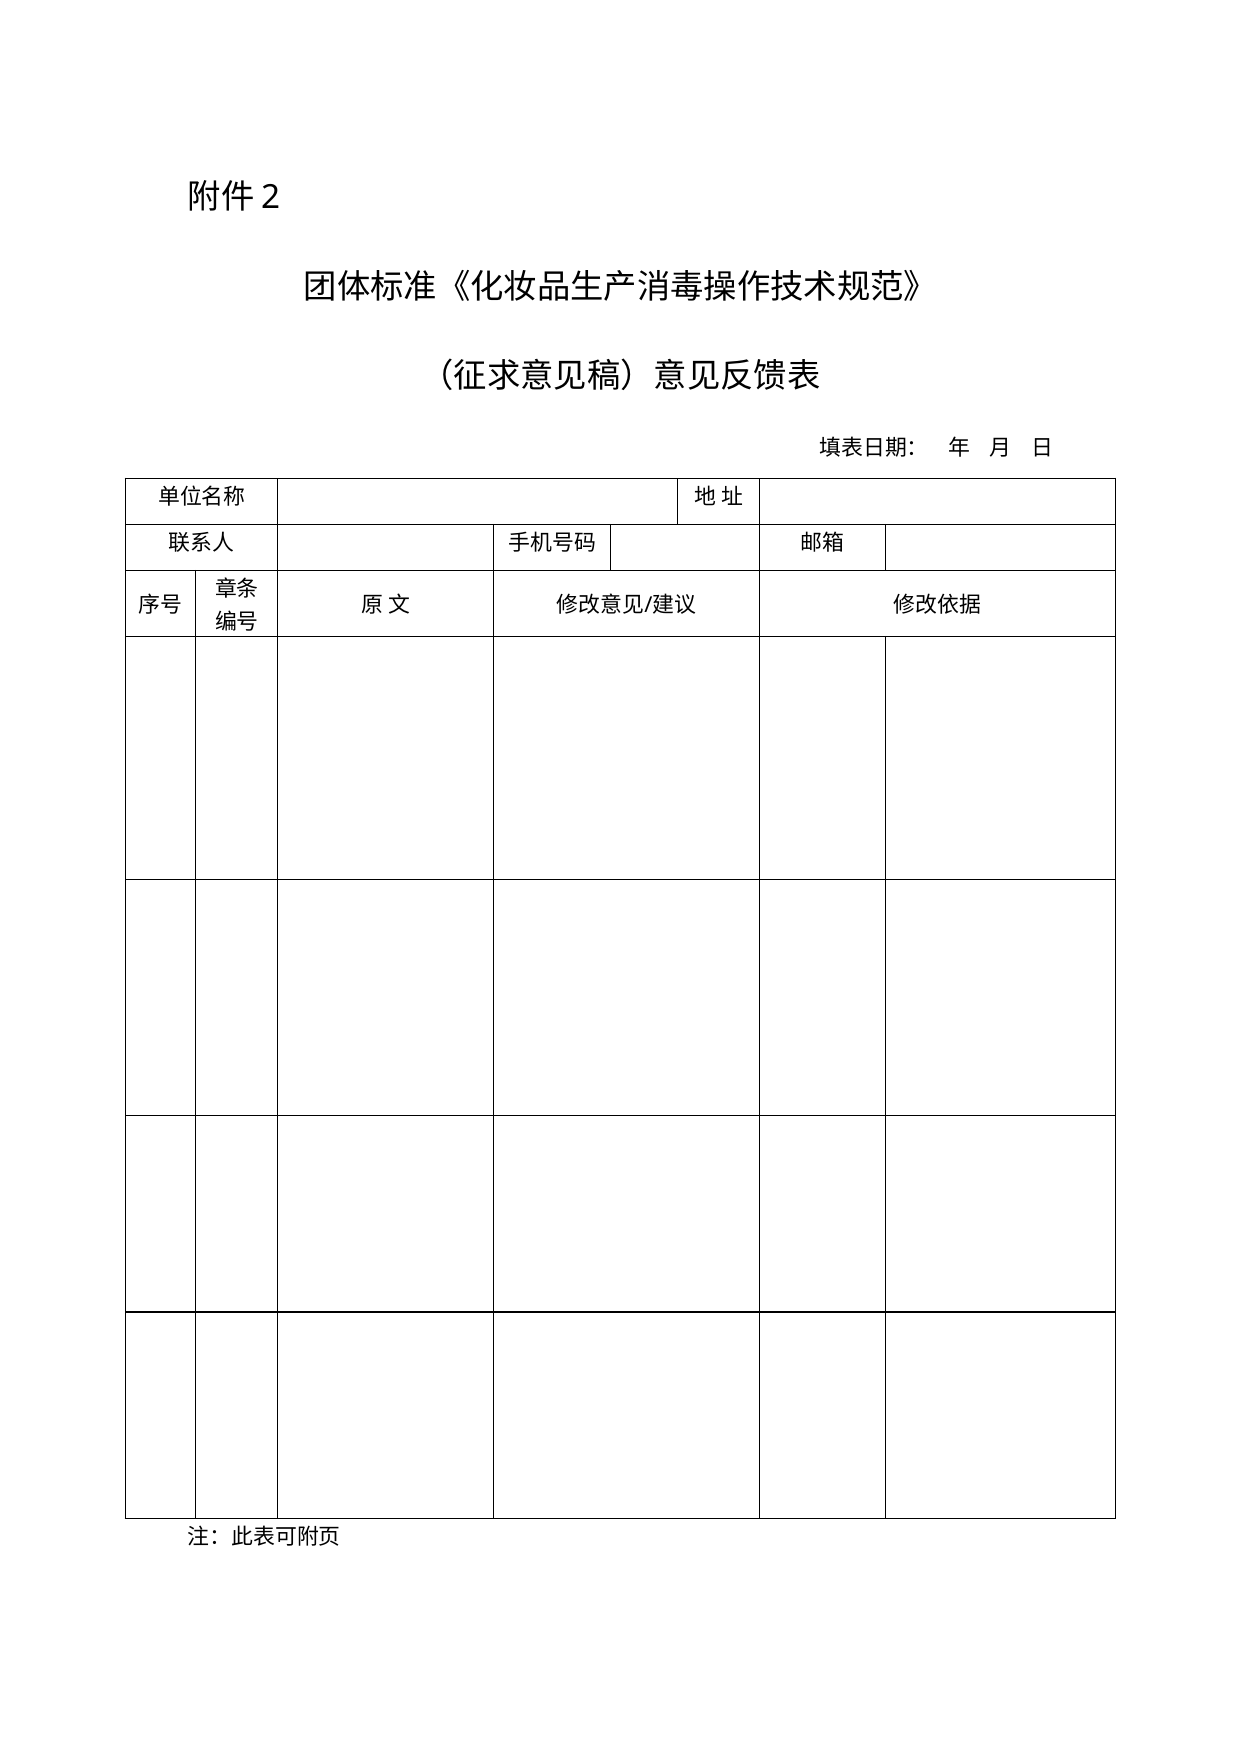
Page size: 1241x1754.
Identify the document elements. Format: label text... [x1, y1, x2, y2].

table_cell [760, 880, 885, 1115]
text 附件2 [187, 162, 1053, 227]
table_cell [278, 1116, 493, 1311]
text （征求意见稿）意见反馈表 [187, 340, 1053, 405]
table_cell [494, 1313, 759, 1518]
table_cell [196, 880, 277, 1115]
table_cell 修改依据 [760, 571, 1115, 636]
table_cell [278, 880, 493, 1115]
table_cell [611, 525, 759, 570]
table_cell [196, 637, 277, 879]
table_cell [760, 1313, 885, 1518]
table_cell [278, 637, 493, 879]
table_cell [494, 880, 759, 1115]
table_cell [494, 1116, 759, 1311]
table_cell [886, 525, 1115, 570]
table_cell [886, 1313, 1115, 1518]
table_cell [196, 1116, 277, 1311]
table_cell [278, 1313, 493, 1518]
table_cell [886, 637, 1115, 879]
text 团体标准《化妆品生产消毒操作技术规范》 [187, 251, 1053, 316]
table_header [278, 479, 677, 524]
text 注：此表可附页 [187, 1519, 1053, 1551]
table_header 地 址 [678, 479, 759, 524]
table_header 单位名称 [126, 479, 277, 524]
table_cell [126, 880, 195, 1115]
table_cell 修改意见/建议 [494, 571, 759, 636]
table_cell [126, 1116, 195, 1311]
table_cell [886, 880, 1115, 1115]
text 填表日期： 年 月 日 [187, 429, 1053, 462]
table_cell [760, 637, 885, 879]
table_cell [126, 1313, 195, 1518]
table_cell 章条 编号 [196, 571, 277, 636]
table_cell 邮箱 [760, 525, 885, 570]
table_cell [494, 637, 759, 879]
table_header [760, 479, 1115, 524]
table_cell 手机号码 [494, 525, 610, 570]
table_cell [278, 525, 493, 570]
table_cell 序号 [126, 571, 195, 636]
table_cell [760, 1116, 885, 1311]
table_cell [196, 1313, 277, 1518]
table_cell [886, 1116, 1115, 1311]
table_cell [126, 637, 195, 879]
table_cell 联系人 [126, 525, 277, 570]
table_cell 原 文 [278, 571, 493, 636]
